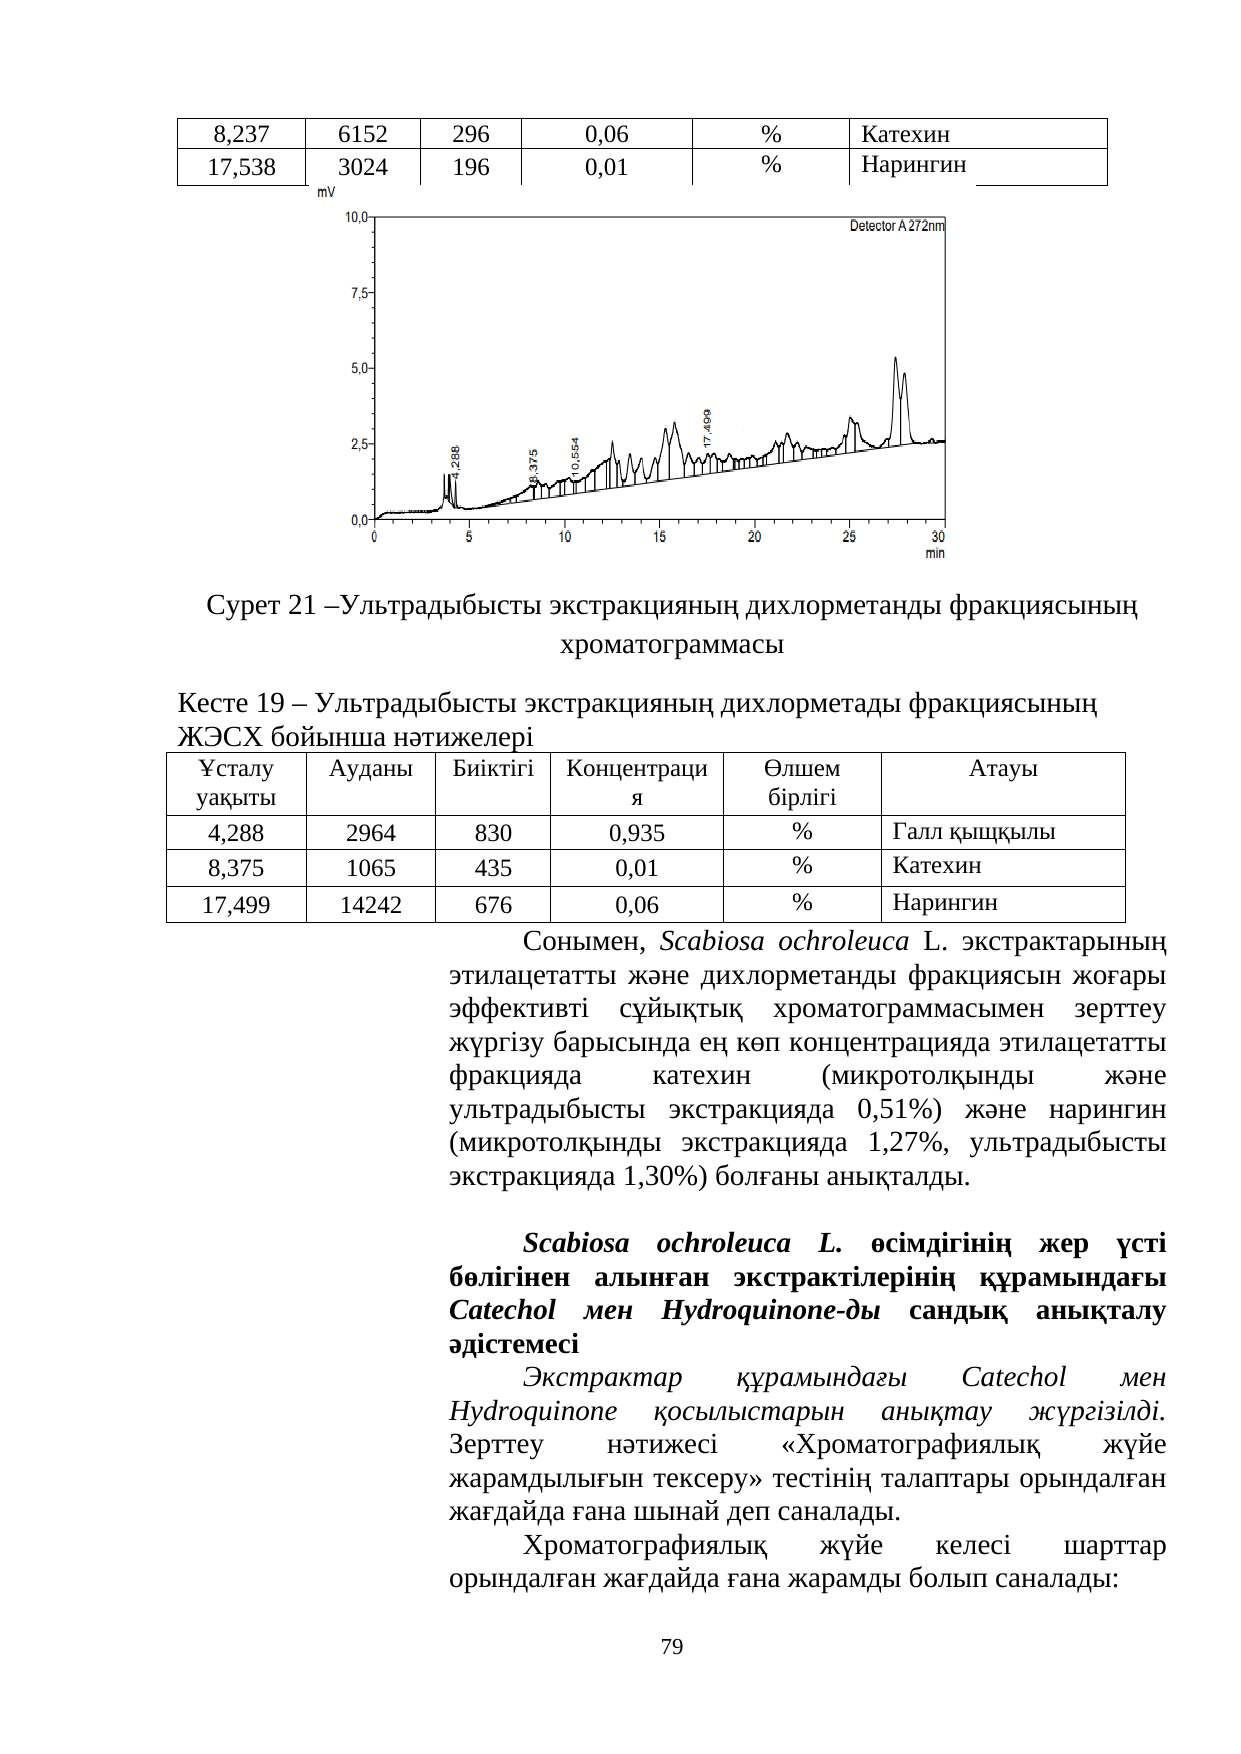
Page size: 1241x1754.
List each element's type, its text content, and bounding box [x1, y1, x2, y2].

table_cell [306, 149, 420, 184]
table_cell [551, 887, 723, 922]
text Экстрактар құрамындағы Catechol мен Hydroquinone қосылыстарын анықтау жүргізілді. Зерттеу нәтижесі «Хроматографиялық жүйе жарамдылығын тексеру» тестінің талаптары орындалған жағдайда ғана шынай деп саналады. [449, 1359, 1167, 1527]
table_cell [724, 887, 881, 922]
text Scabiosa ochroleuca L. өсімдігінің жер үсті бөлігінен алынған экстрактілерінің құрамындағы Catechol мен Hydroquinone-ды сандық анықталу әдістемесі [449, 1225, 1167, 1359]
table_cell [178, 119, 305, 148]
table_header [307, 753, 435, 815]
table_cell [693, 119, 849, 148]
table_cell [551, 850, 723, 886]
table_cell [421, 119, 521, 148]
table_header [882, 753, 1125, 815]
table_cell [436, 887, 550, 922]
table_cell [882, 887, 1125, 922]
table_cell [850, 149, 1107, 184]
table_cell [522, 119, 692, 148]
text Хроматографиялық жүйе келесі шарттар орындалған жағдайда ғана жарамды болып саналады: [449, 1527, 1167, 1594]
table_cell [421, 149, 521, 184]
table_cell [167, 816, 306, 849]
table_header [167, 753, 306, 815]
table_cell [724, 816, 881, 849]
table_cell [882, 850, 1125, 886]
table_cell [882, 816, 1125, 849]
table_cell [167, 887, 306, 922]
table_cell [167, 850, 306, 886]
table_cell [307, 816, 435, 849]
text ЖЭСХ бойынша нәтижелері [177, 719, 1167, 752]
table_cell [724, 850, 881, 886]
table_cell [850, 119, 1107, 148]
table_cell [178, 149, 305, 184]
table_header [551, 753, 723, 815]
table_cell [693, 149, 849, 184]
text Кесте 19 – Ультрадыбысты экстракцияның дихлорметады фракциясының [177, 685, 1167, 719]
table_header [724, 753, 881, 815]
text Сурет 21 –Ультрадыбысты экстракцияның дихлорметанды фракциясының хроматограммасы [177, 587, 1167, 659]
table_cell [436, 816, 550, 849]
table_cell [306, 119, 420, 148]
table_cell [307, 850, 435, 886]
picture [309, 185, 976, 562]
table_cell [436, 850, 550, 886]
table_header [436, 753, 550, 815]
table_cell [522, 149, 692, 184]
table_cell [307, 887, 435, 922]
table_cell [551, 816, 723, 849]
text Сонымен, Scabiosa ochroleuca L. экстрактарының этилацетатты және дихлорметанды фракциясын жоғары эффективті сұйықтық хроматограммасымен зерттеу жүргізу барысында ең көп концентрацияда этилацетатты фракцияда катехин (микротолқынды және ультрадыбысты экстракцияда 0,51%) және нарингин (микротолқынды экстракцияда 1,27%, ультрадыбысты экстракцияда 1,30%) болғаны анықталды. [449, 923, 1167, 1192]
